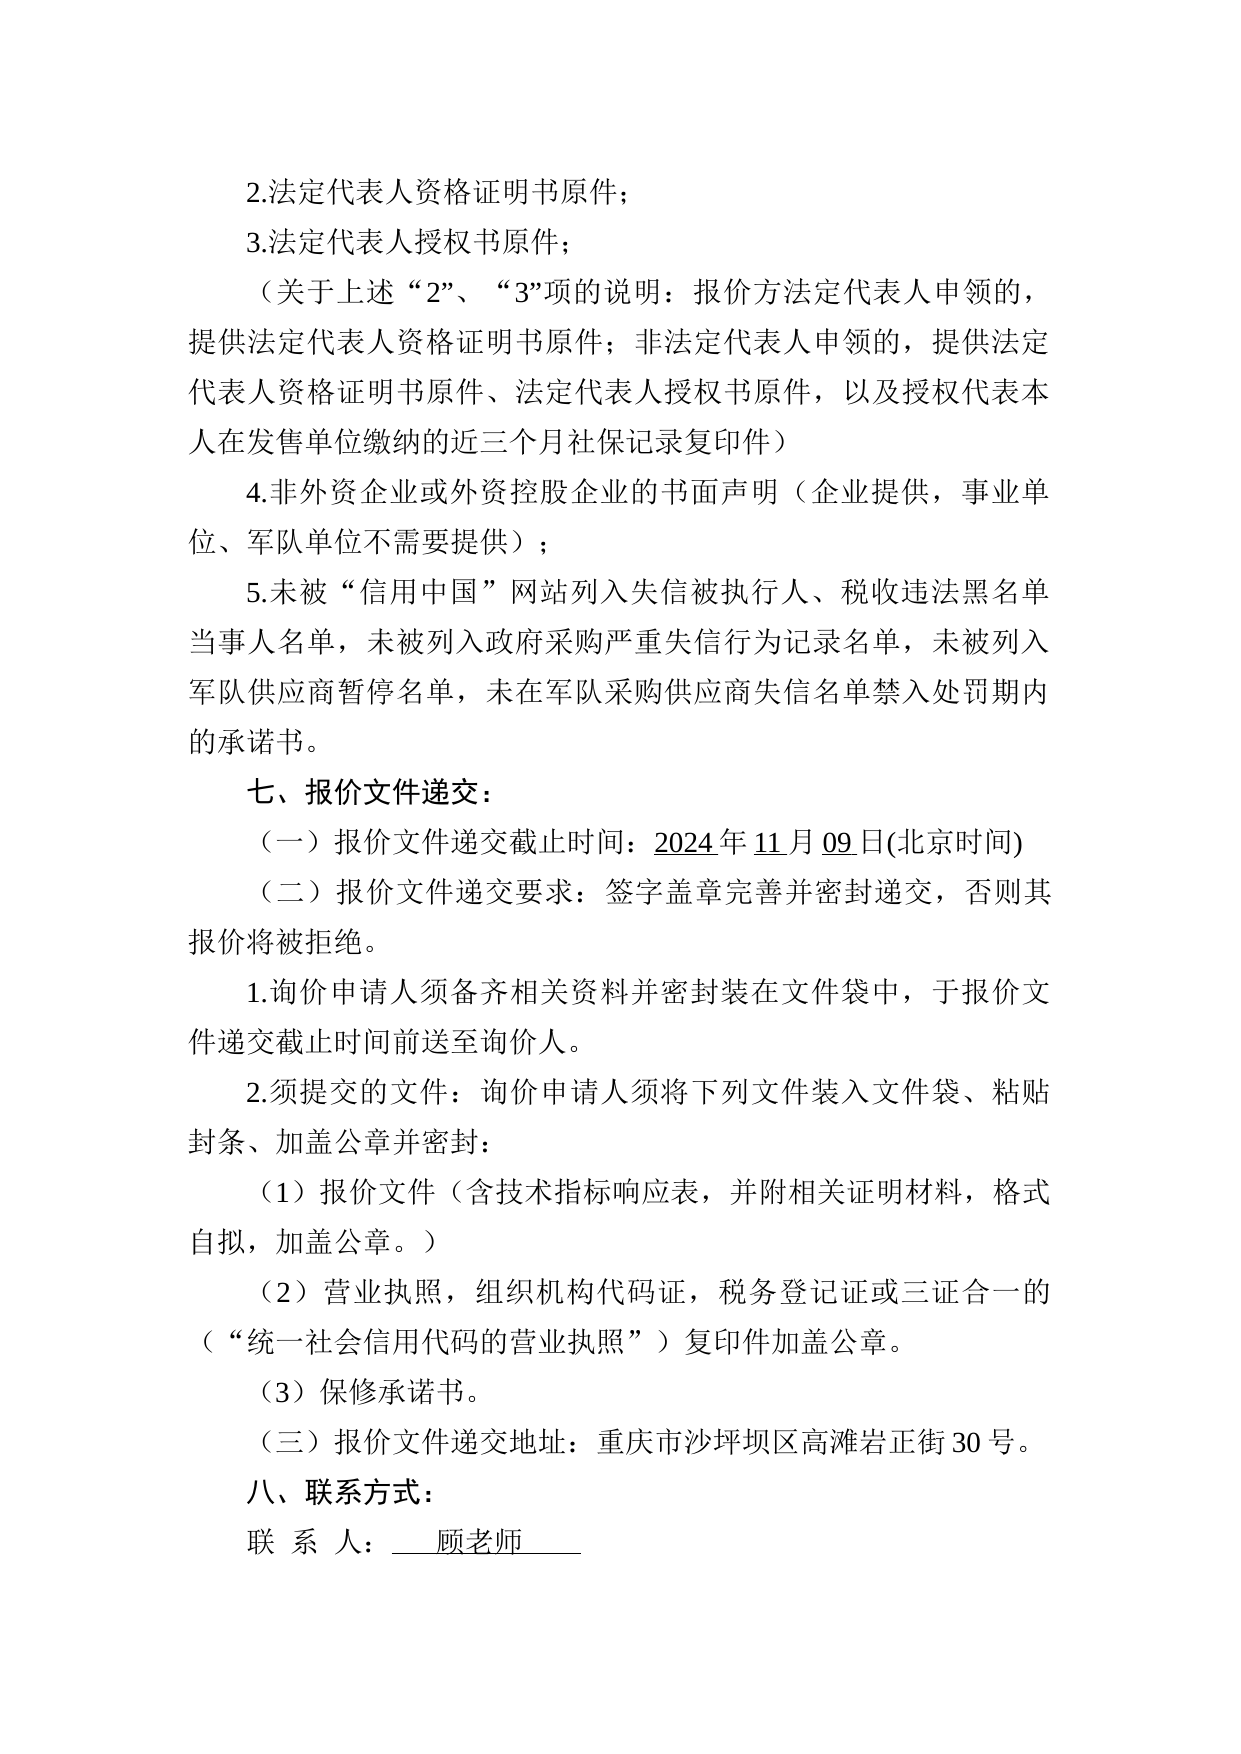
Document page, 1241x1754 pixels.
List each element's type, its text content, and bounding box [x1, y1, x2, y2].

text （1）报价文件（含技术指标响应表，并附相关证明材料，格式自拟，加盖公章。） [187, 1162, 1053, 1262]
text 4.非外资企业或外资控股企业的书面声明（企业提供，事业单位、军队单位不需要提供）； [187, 462, 1053, 562]
text 3.法定代表人授权书原件； [187, 212, 1053, 262]
list 报价文件递交： [187, 762, 1053, 812]
text （一）报价文件递交截止时间：2024年11月09日(北京时间) [187, 812, 1053, 862]
text 2.法定代表人资格证明书原件； [187, 162, 1053, 212]
text （3）保修承诺书。 [187, 1362, 1053, 1412]
text （二）报价文件递交要求：签字盖章完善并密封递交，否则其报价将被拒绝。 [187, 862, 1053, 962]
text 联 系 人： 顾老师 [187, 1512, 1053, 1562]
text （三）报价文件递交地址：重庆市沙坪坝区高滩岩正街30号。 [187, 1412, 1053, 1462]
text （2）营业执照，组织机构代码证，税务登记证或三证合一的（“统一社会信用代码的营业执照”）复印件加盖公章。 [187, 1262, 1053, 1362]
text （关于上述“2”、“3”项的说明：报价方法定代表人申领的，提供法定代表人资格证明书原件；非法定代表人申领的，提供法定代表人资格证明书原件、法定代表人授权书原件，以及授权代表本人在发售单位缴纳的近三个月社保记录复印件） [187, 262, 1053, 462]
text 1.询价申请人须备齐相关资料并密封装在文件袋中，于报价文件递交截止时间前送至询价人。 [187, 962, 1053, 1062]
text 5.未被“信用中国”网站列入失信被执行人、税收违法黑名单当事人名单，未被列入政府采购严重失信行为记录名单，未被列入军队供应商暂停名单，未在军队采购供应商失信名单禁入处罚期内的承诺书。 [187, 562, 1053, 762]
text 2.须提交的文件：询价申请人须将下列文件装入文件袋、粘贴封条、加盖公章并密封： [187, 1062, 1053, 1162]
list 联系方式： [187, 1462, 1053, 1512]
